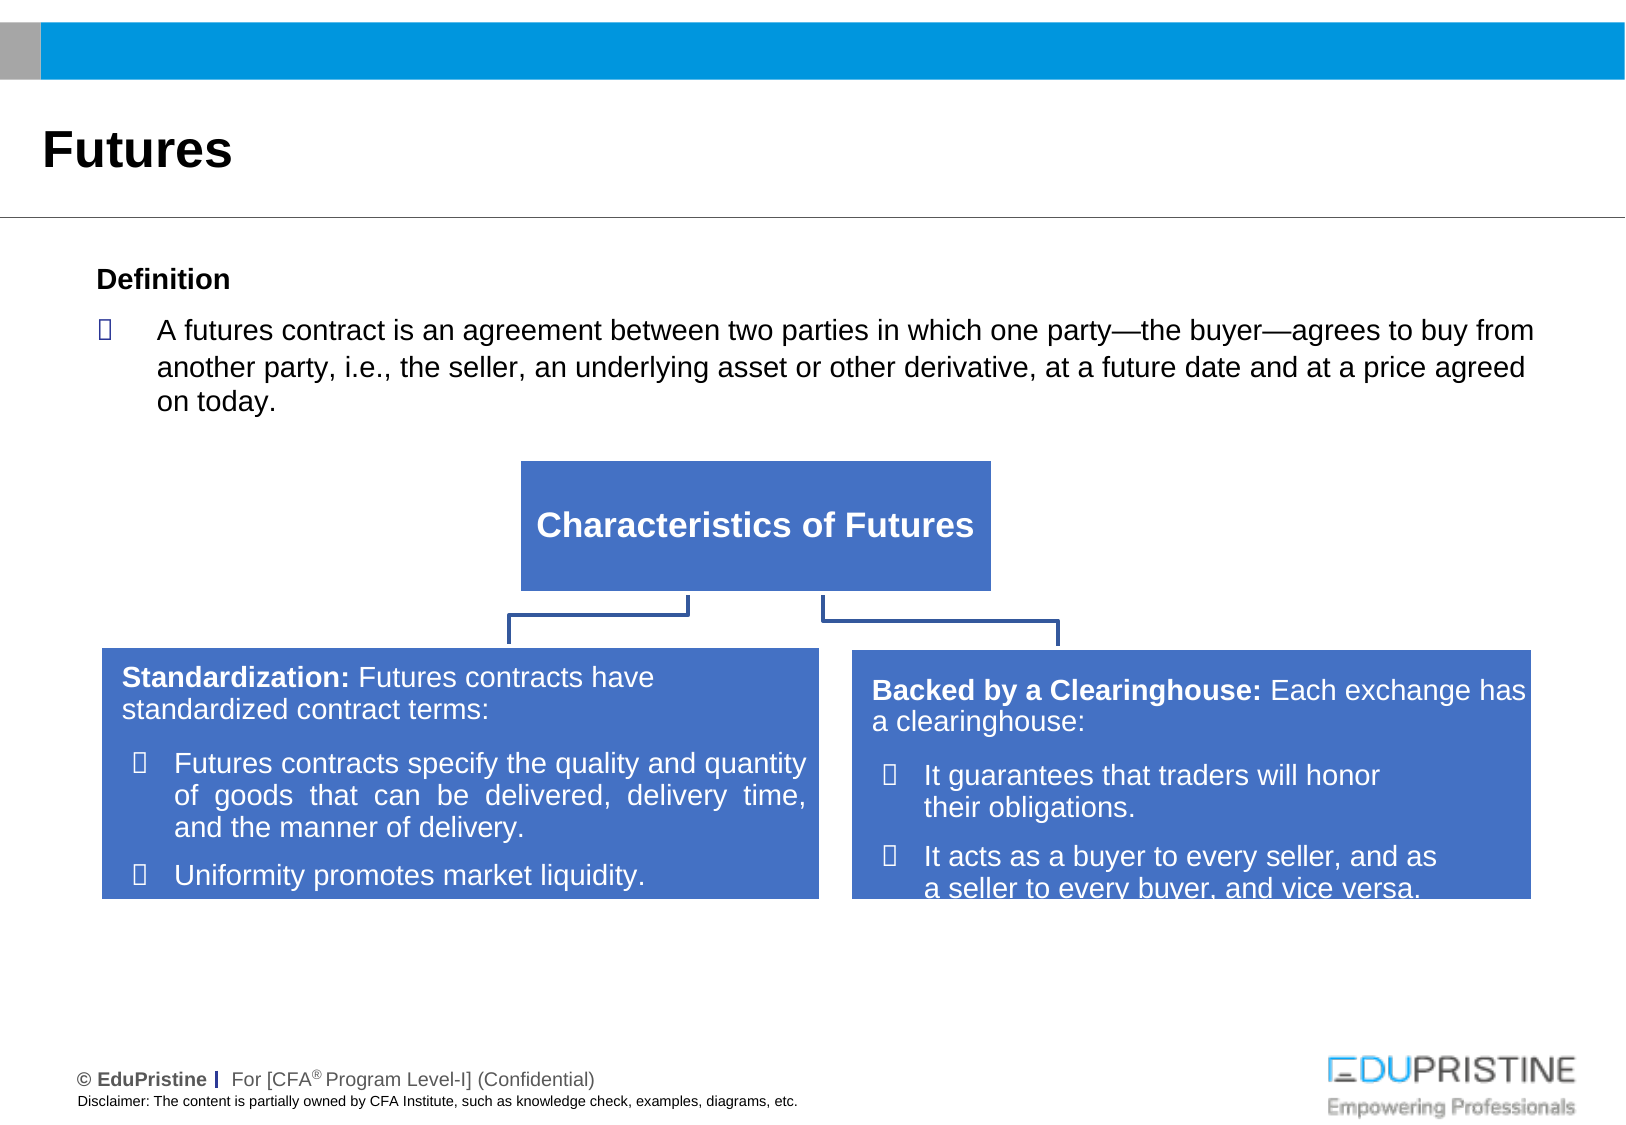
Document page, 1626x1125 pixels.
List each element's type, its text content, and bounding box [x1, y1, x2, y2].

list It acts as a buyer to every seller, and as a seller to every buyer, and vice versa. [881, 837, 1461, 905]
text Backed by a Clearinghouse: Each exchange has a clearinghouse: [872, 675, 1541, 737]
list It guarantees that traders will honor their obligations. [881, 756, 1444, 824]
list A futures contract is an agreement between two parties in which one party—the buyer—agrees to buy from another party, i.e., the seller, an underlying asset or other derivative, at a future date and at a price agreed on today. [96, 309, 1560, 418]
list Futures contracts specify the quality and quantity of goods that can be delivered, delivery time, and the manner of delivery. [131, 744, 807, 843]
text Standardization: Futures contracts have standardized contract terms: [122, 663, 807, 725]
list Uniformity promotes market liquidity. [131, 854, 807, 894]
text Characteristics of Futures [536, 504, 1598, 545]
picture [1315, 1045, 1583, 1121]
text Definition [96, 262, 1598, 295]
